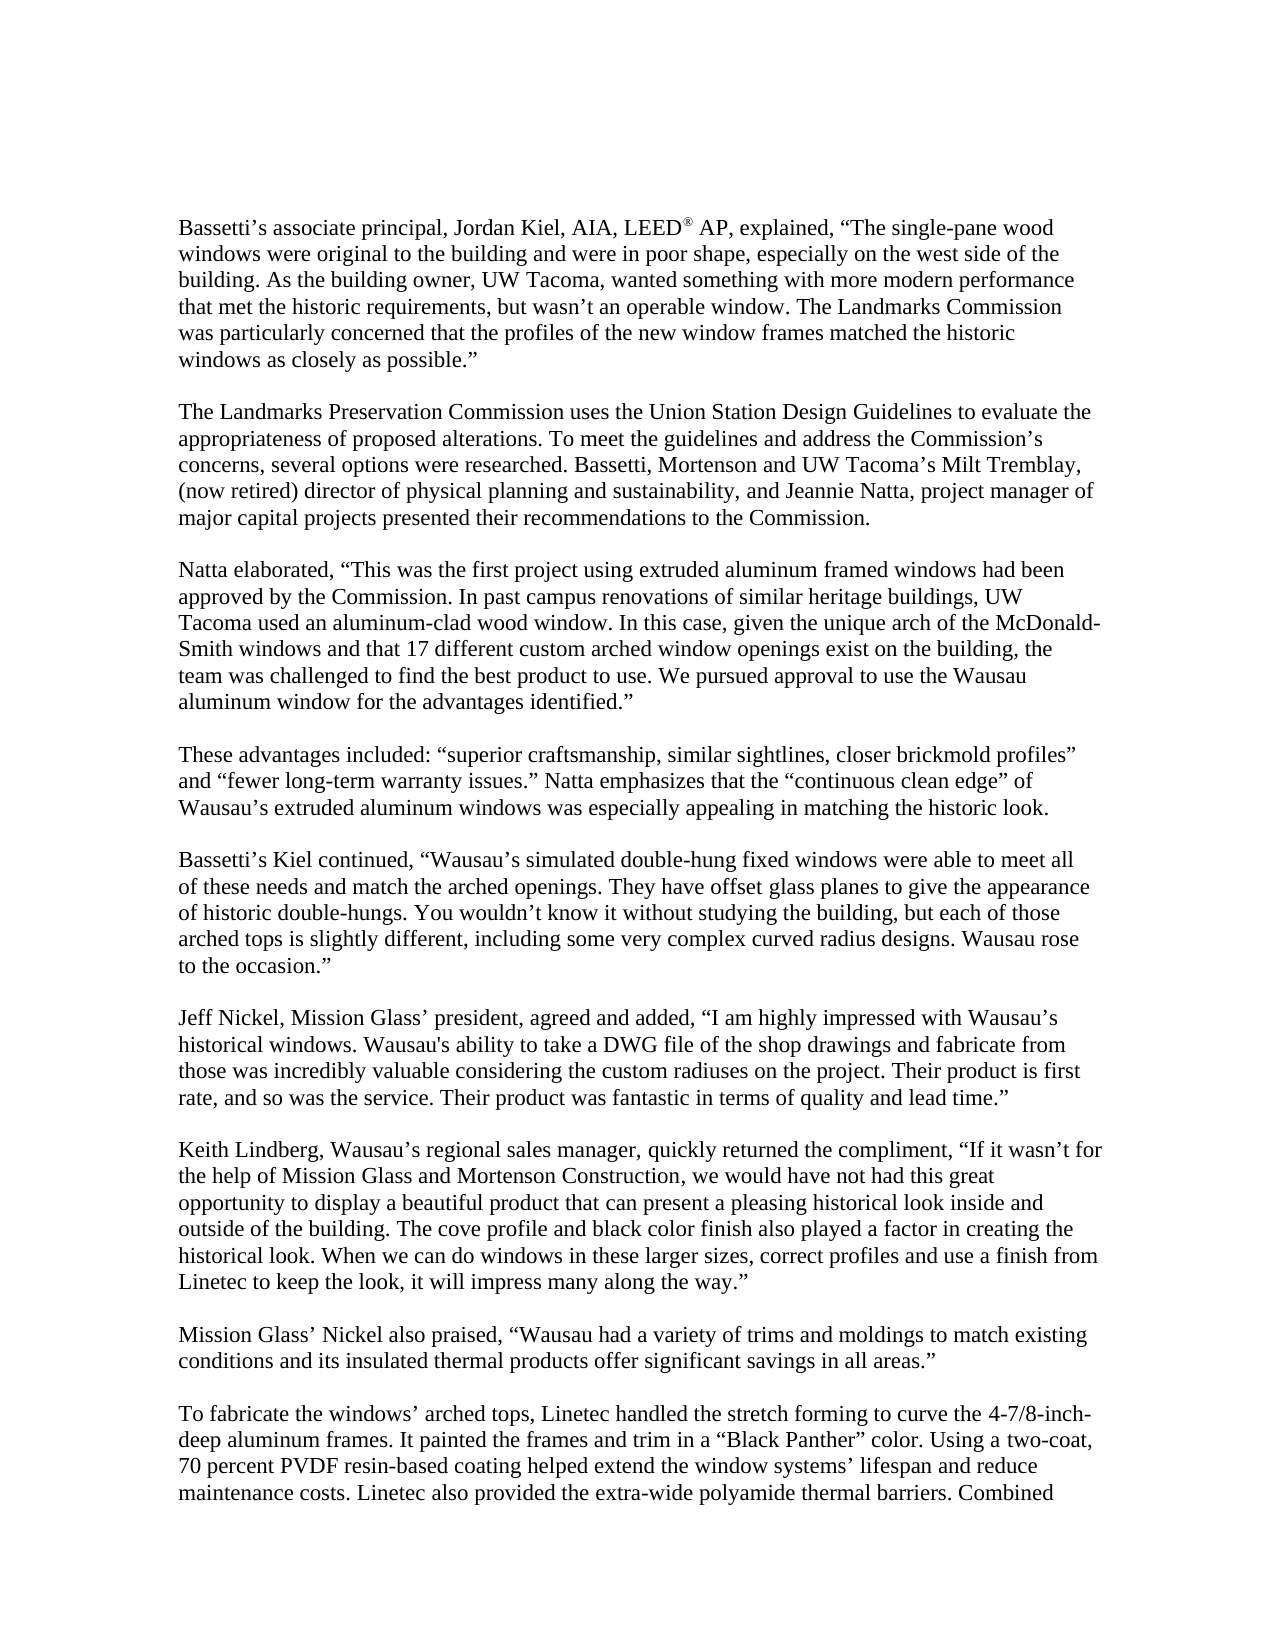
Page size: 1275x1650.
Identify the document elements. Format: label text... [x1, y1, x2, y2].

text Natta elaborated, “This was the first project using extruded aluminum framed windows had been approved by the Commission. In past campus renovations of similar heritage buildings, UW Tacoma used an aluminum-clad wood window. In this case, given the unique arch of the McDonald-Smith windows and that 17 different custom arched window openings exist on the building, the team was challenged to find the best product to use. We pursued approval to use the Wausau aluminum window for the advantages identified.” [178, 556, 1102, 714]
text The Landmarks Preservation Commission uses the Union Station Design Guidelines to evaluate the appropriateness of proposed alterations. To meet the guidelines and address the Commission’s concerns, several options were researched. Bassetti, Mortenson and UW Tacoma’s Milt Tremblay, (now retired) director of physical planning and sustainability, and Jeannie Natta, project manager of major capital projects presented their recommendations to the Commission. [178, 398, 1102, 530]
text Mission Glass’ Nickel also praised, “Wausau had a variety of trims and moldings to match existing conditions and its insulated thermal products offer significant savings in all areas.” [178, 1321, 1102, 1373]
text Bassetti’s associate principal, Jordan Kiel, AIA, LEED® AP, explained, “The single-pane wood windows were original to the building and were in poor shape, especially on the west side of the building. As the building owner, UW Tacoma, wanted something with more modern performance that met the historic requirements, but wasn’t an operable window. The Landmarks Commission was particularly concerned that the profiles of the new window frames matched the historic windows as closely as possible.” [178, 214, 1102, 372]
text Bassetti’s Kiel continued, “Wausau’s simulated double-hung fixed windows were able to meet all of these needs and match the arched openings. They have offset glass planes to give the appearance of historic double-hungs. You wouldn’t know it without studying the building, but each of those arched tops is slightly different, including some very complex curved radius designs. Wausau rose to the occasion.” [178, 846, 1097, 978]
text These advantages included: “superior craftsmanship, similar sightlines, closer brickmold profiles” and “fewer long-term warranty issues.” Natta emphasizes that the “continuous clean edge” of Wausau’s extruded aluminum windows was especially appealing in matching the historic look. [178, 741, 1102, 820]
text Keith Lindberg, Wausau’s regional sales manager, quickly returned the compliment, “If it wasn’t for the help of Mission Glass and Mortenson Construction, we would have not had this great opportunity to display a beautiful product that can present a pleasing historical look inside and outside of the building. The cove profile and black color finish also played a factor in creating the historical look. When we can do windows in these larger sizes, correct profiles and use a finish from Linetec to keep the look, it will impress many along the way.” [178, 1136, 1102, 1294]
text Jeff Nickel, Mission Glass’ president, agreed and added, “I am highly impressed with Wausau’s historical windows. Wausau's ability to take a DWG file of the shop drawings and fabricate from those was incredibly valuable considering the custom radiuses on the project. Their product is first rate, and so was the service. Their product was fantastic in terms of quality and lead time.” [178, 1004, 1102, 1110]
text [178, 1400, 1097, 1505]
